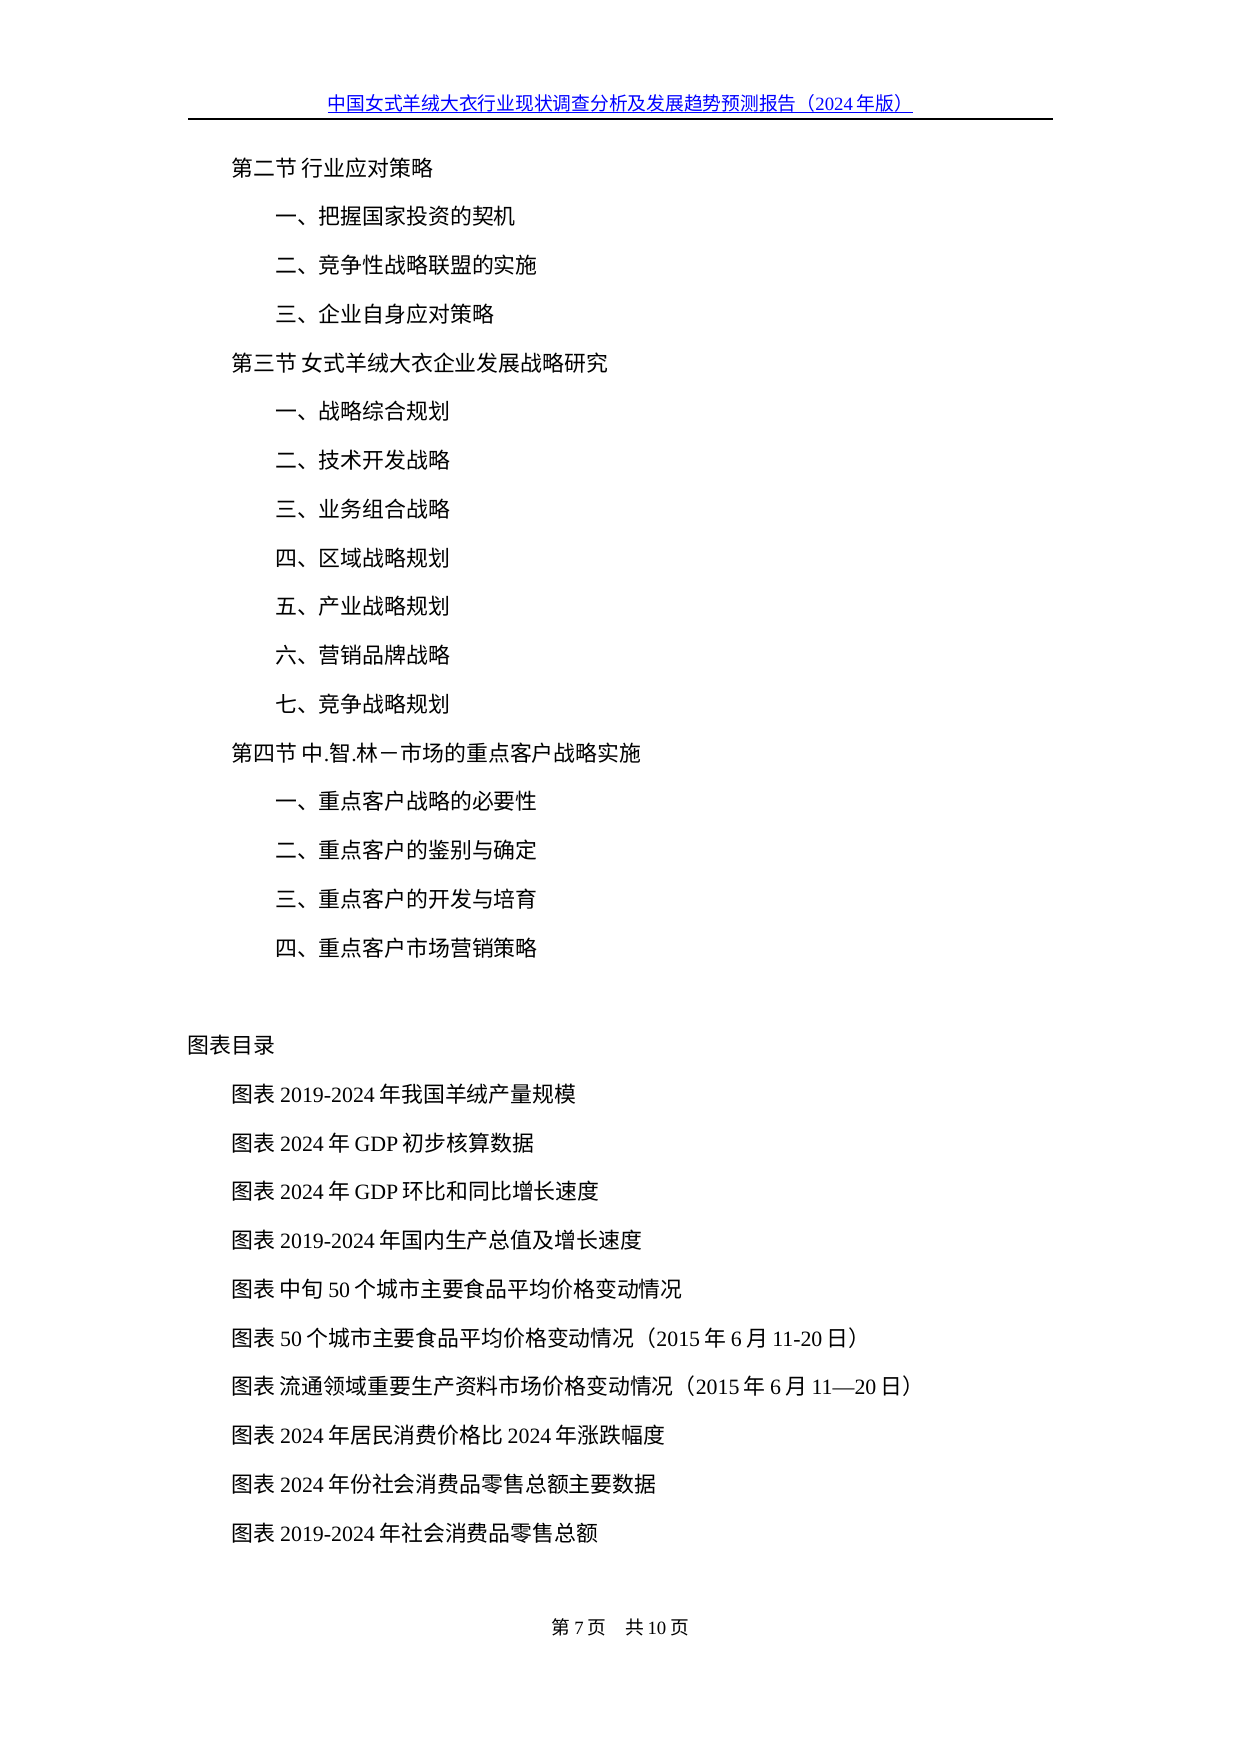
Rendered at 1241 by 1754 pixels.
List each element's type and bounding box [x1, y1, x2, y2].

text [187, 150, 1053, 1548]
